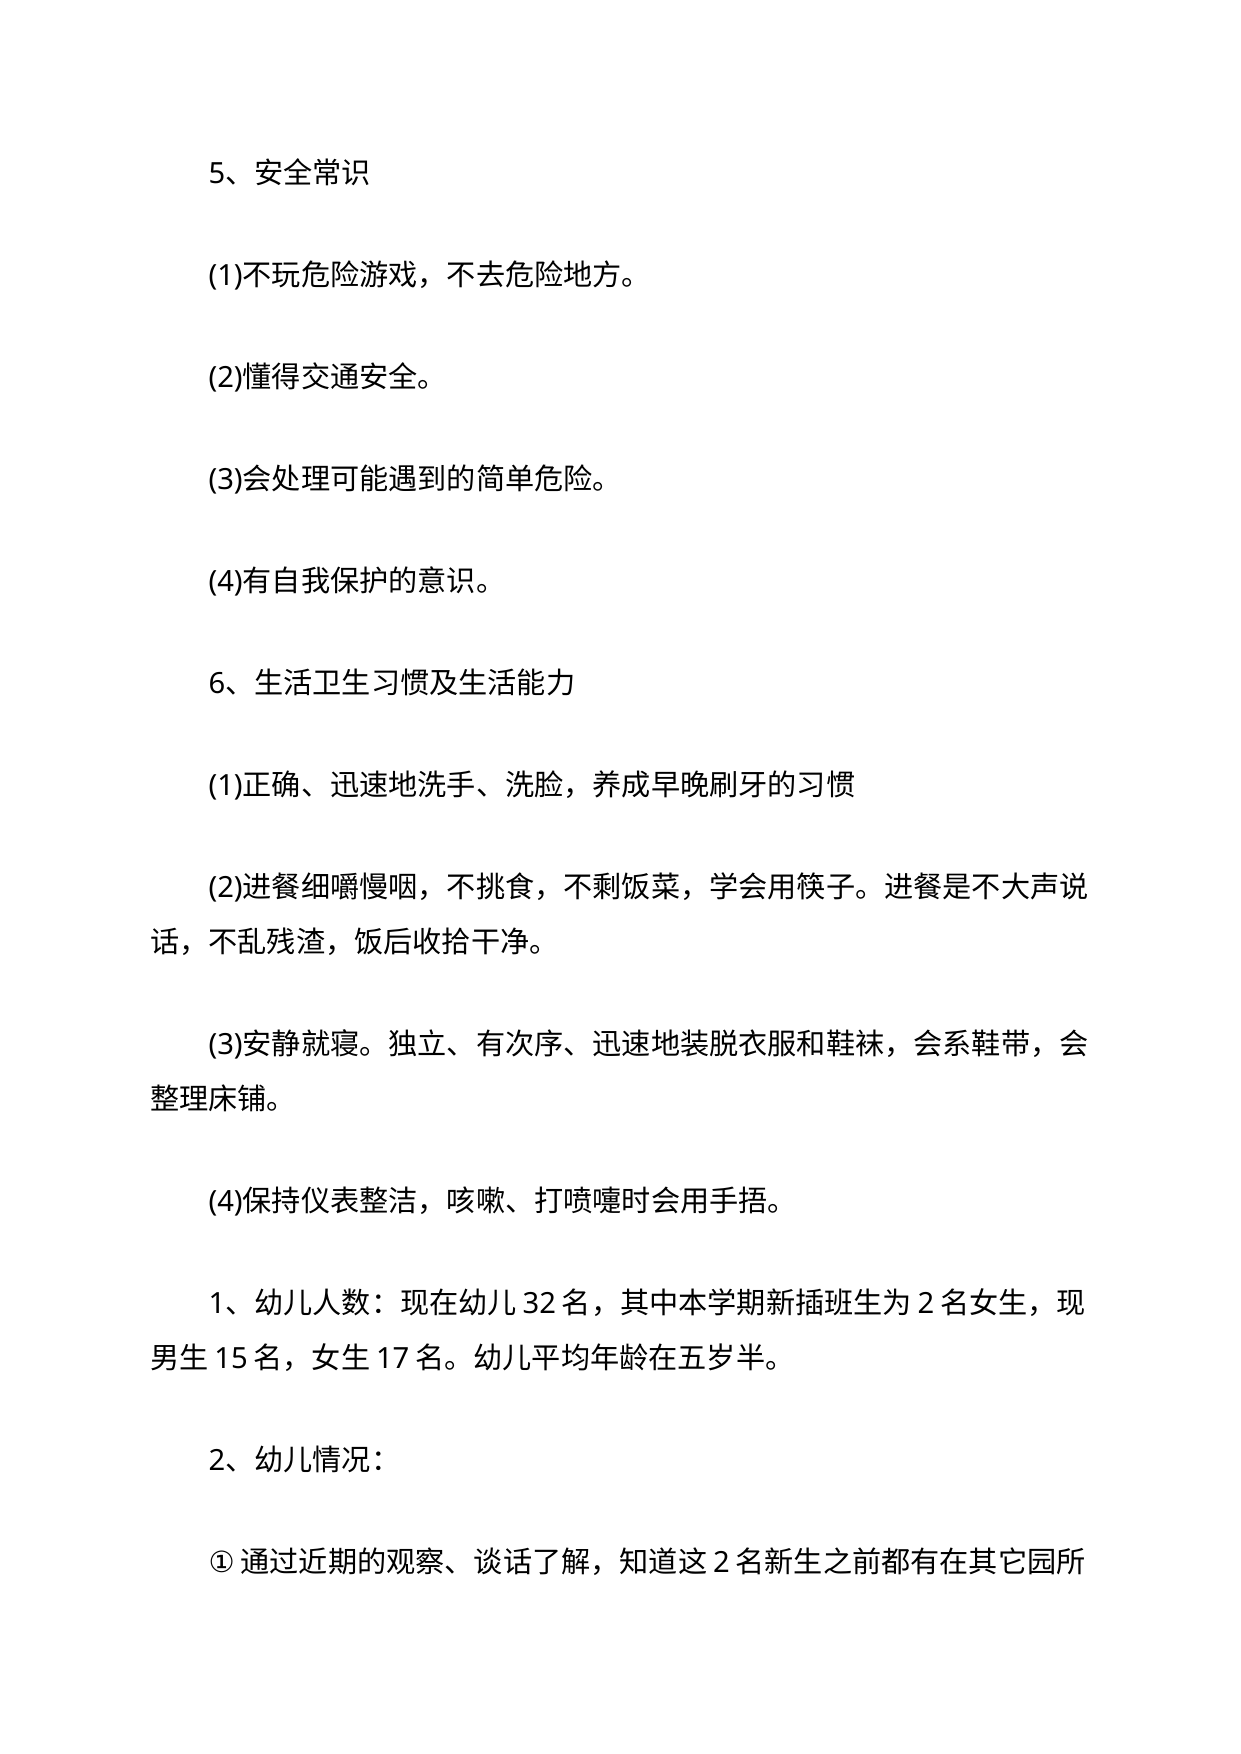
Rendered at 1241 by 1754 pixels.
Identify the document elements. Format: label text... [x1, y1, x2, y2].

text (4)有自我保护的意识。 [150, 558, 1090, 600]
text (2)进餐细嚼慢咽，不挑食，不剩饭菜，学会用筷子。进餐是不大声说话，不乱残渣，饭后收拾干净。 [150, 864, 1090, 961]
text 1、幼儿人数：现在幼儿32名，其中本学期新插班生为2名女生，现男生15名，女生17名。幼儿平均年龄在五岁半。 [150, 1279, 1090, 1377]
text (2)懂得交通安全。 [150, 354, 1090, 396]
text 6、生活卫生习惯及生活能力 [150, 660, 1090, 702]
text (4)保持仪表整洁，咳嗽、打喷嚏时会用手捂。 [150, 1177, 1090, 1220]
text (1)不玩危险游戏，不去危险地方。 [150, 252, 1090, 294]
text 5、安全常识 [150, 150, 1090, 192]
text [150, 1538, 1090, 1581]
text (1)正确、迅速地洗手、洗脸，养成早晚刷牙的习惯 [150, 762, 1090, 804]
text 2、幼儿情况： [150, 1436, 1090, 1479]
text (3)会处理可能遇到的简单危险。 [150, 456, 1090, 498]
text (3)安静就寝。独立、有次序、迅速地装脱衣服和鞋袜，会系鞋带，会整理床铺。 [150, 1021, 1090, 1118]
